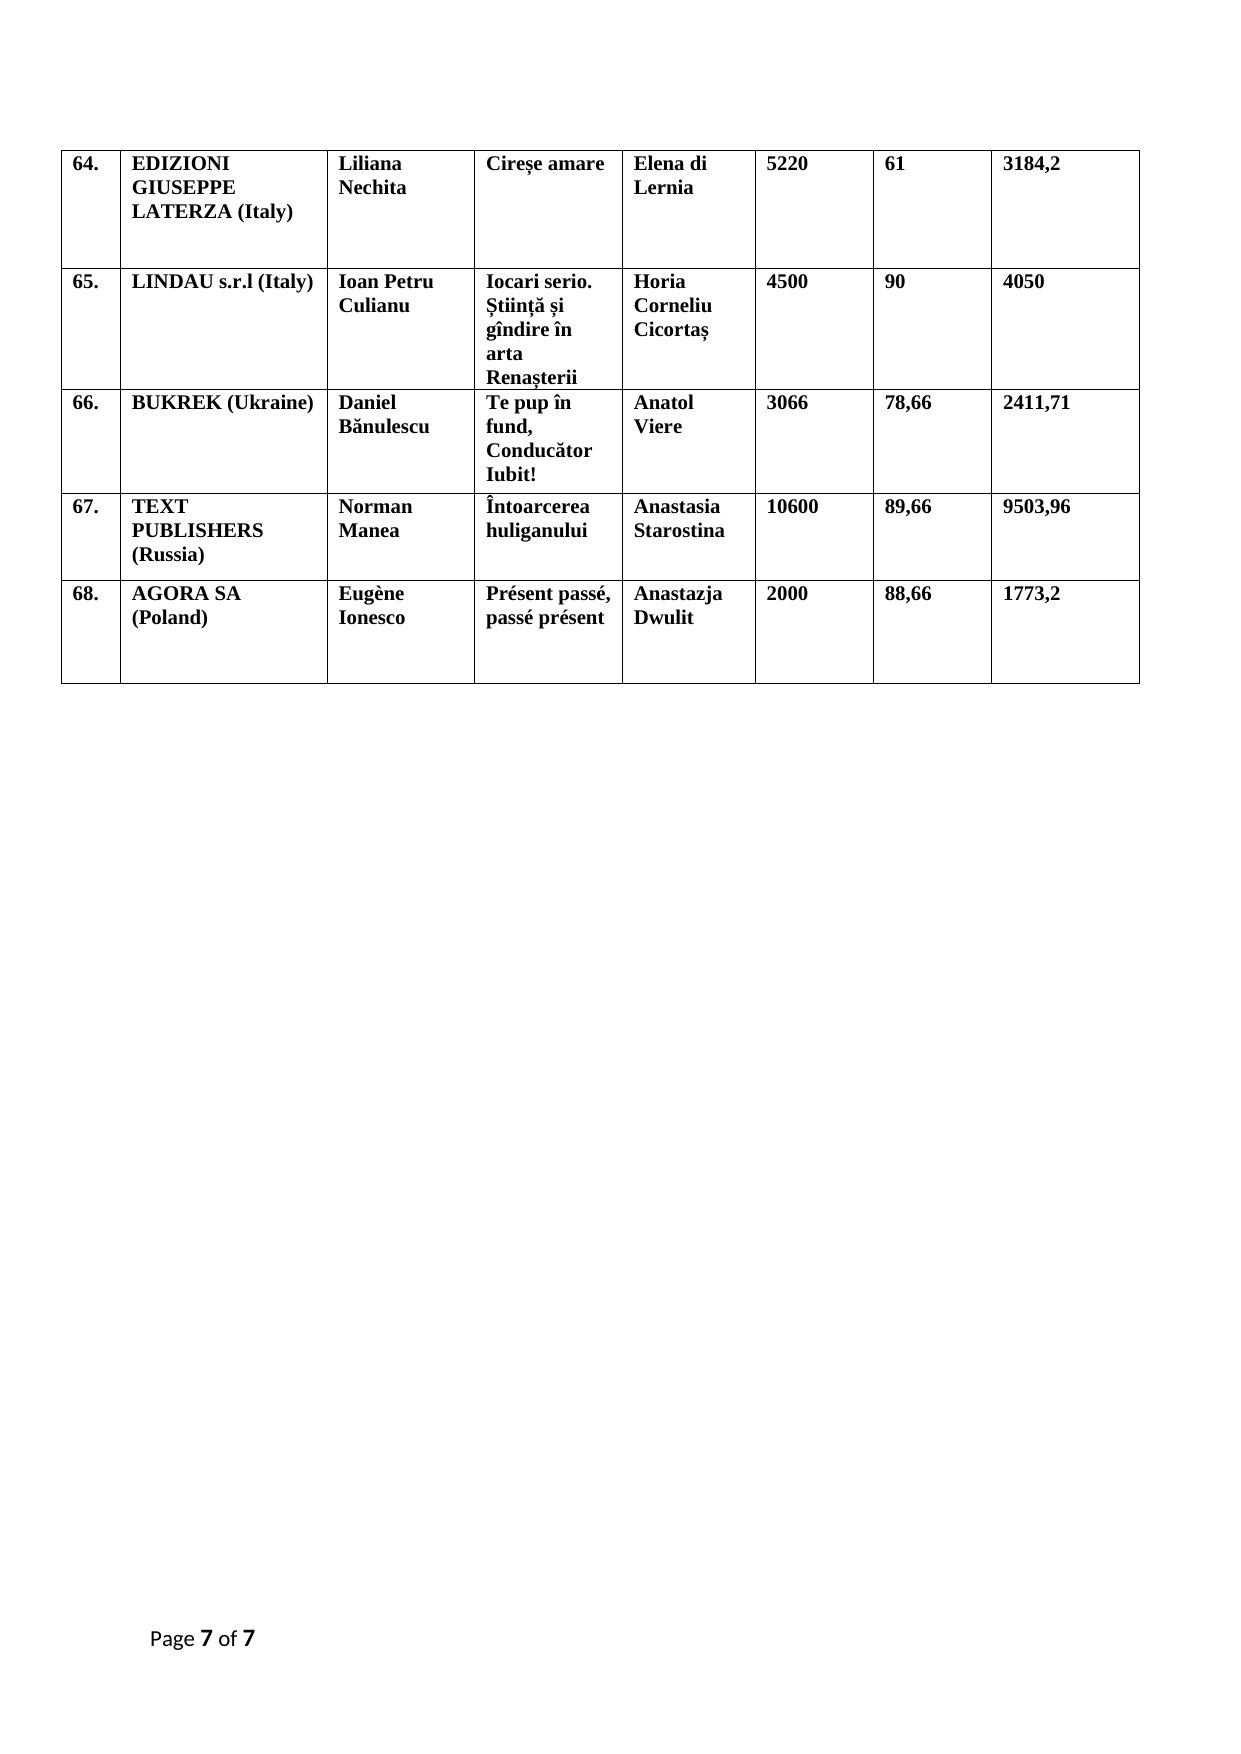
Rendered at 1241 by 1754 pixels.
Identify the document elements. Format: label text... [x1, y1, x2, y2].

table_cell AGORA SA (Poland) [121, 581, 327, 683]
table_cell 88,66 [874, 581, 991, 683]
table_cell Elena di Lernia [623, 151, 755, 268]
table_cell 5220 [756, 151, 873, 268]
table_cell 4050 [992, 269, 1139, 389]
table_cell 64. [62, 151, 120, 268]
table_cell Iocari serio. Știință și gîndire în arta Renașterii [475, 269, 622, 389]
table_cell 2411,71 [992, 390, 1139, 493]
table_cell 9503,96 [992, 494, 1139, 580]
table_cell Présent passé, passé présent [475, 581, 622, 683]
table_cell Anastasia Starostina [623, 494, 755, 580]
table_cell Anastazja Dwulit [623, 581, 755, 683]
table_cell Norman Manea [328, 494, 474, 580]
table_cell Cireșe amare [475, 151, 622, 268]
table_cell LINDAU s.r.l (Italy) [121, 269, 327, 389]
table_cell TEXT PUBLISHERS (Russia) [121, 494, 327, 580]
table_cell 3066 [756, 390, 873, 493]
table_cell 10600 [756, 494, 873, 580]
table_cell EDIZIONI GIUSEPPE LATERZA (Italy) [121, 151, 327, 268]
table_cell BUKREK (Ukraine) [121, 390, 327, 493]
table_cell Anatol Viere [623, 390, 755, 493]
table_cell 1773,2 [992, 581, 1139, 683]
table_cell 89,66 [874, 494, 991, 580]
table_cell 78,66 [874, 390, 991, 493]
table_cell 66. [62, 390, 120, 493]
table_cell Daniel Bănulescu [328, 390, 474, 493]
table_cell 65. [62, 269, 120, 389]
table_cell Horia Corneliu Cicortaș [623, 269, 755, 389]
table_cell Întoarcerea huliganului [475, 494, 622, 580]
table_cell 4500 [756, 269, 873, 389]
table_cell 67. [62, 494, 120, 580]
table_cell 68. [62, 581, 120, 683]
table_cell 3184,2 [992, 151, 1139, 268]
table_cell Ioan Petru Culianu [328, 269, 474, 389]
table_cell 61 [874, 151, 991, 268]
table_cell Te pup în fund, Conducător Iubit! [475, 390, 622, 493]
table_cell Liliana Nechita [328, 151, 474, 268]
table_cell 90 [874, 269, 991, 389]
table_cell 2000 [756, 581, 873, 683]
table_cell Eugène Ionesco [328, 581, 474, 683]
